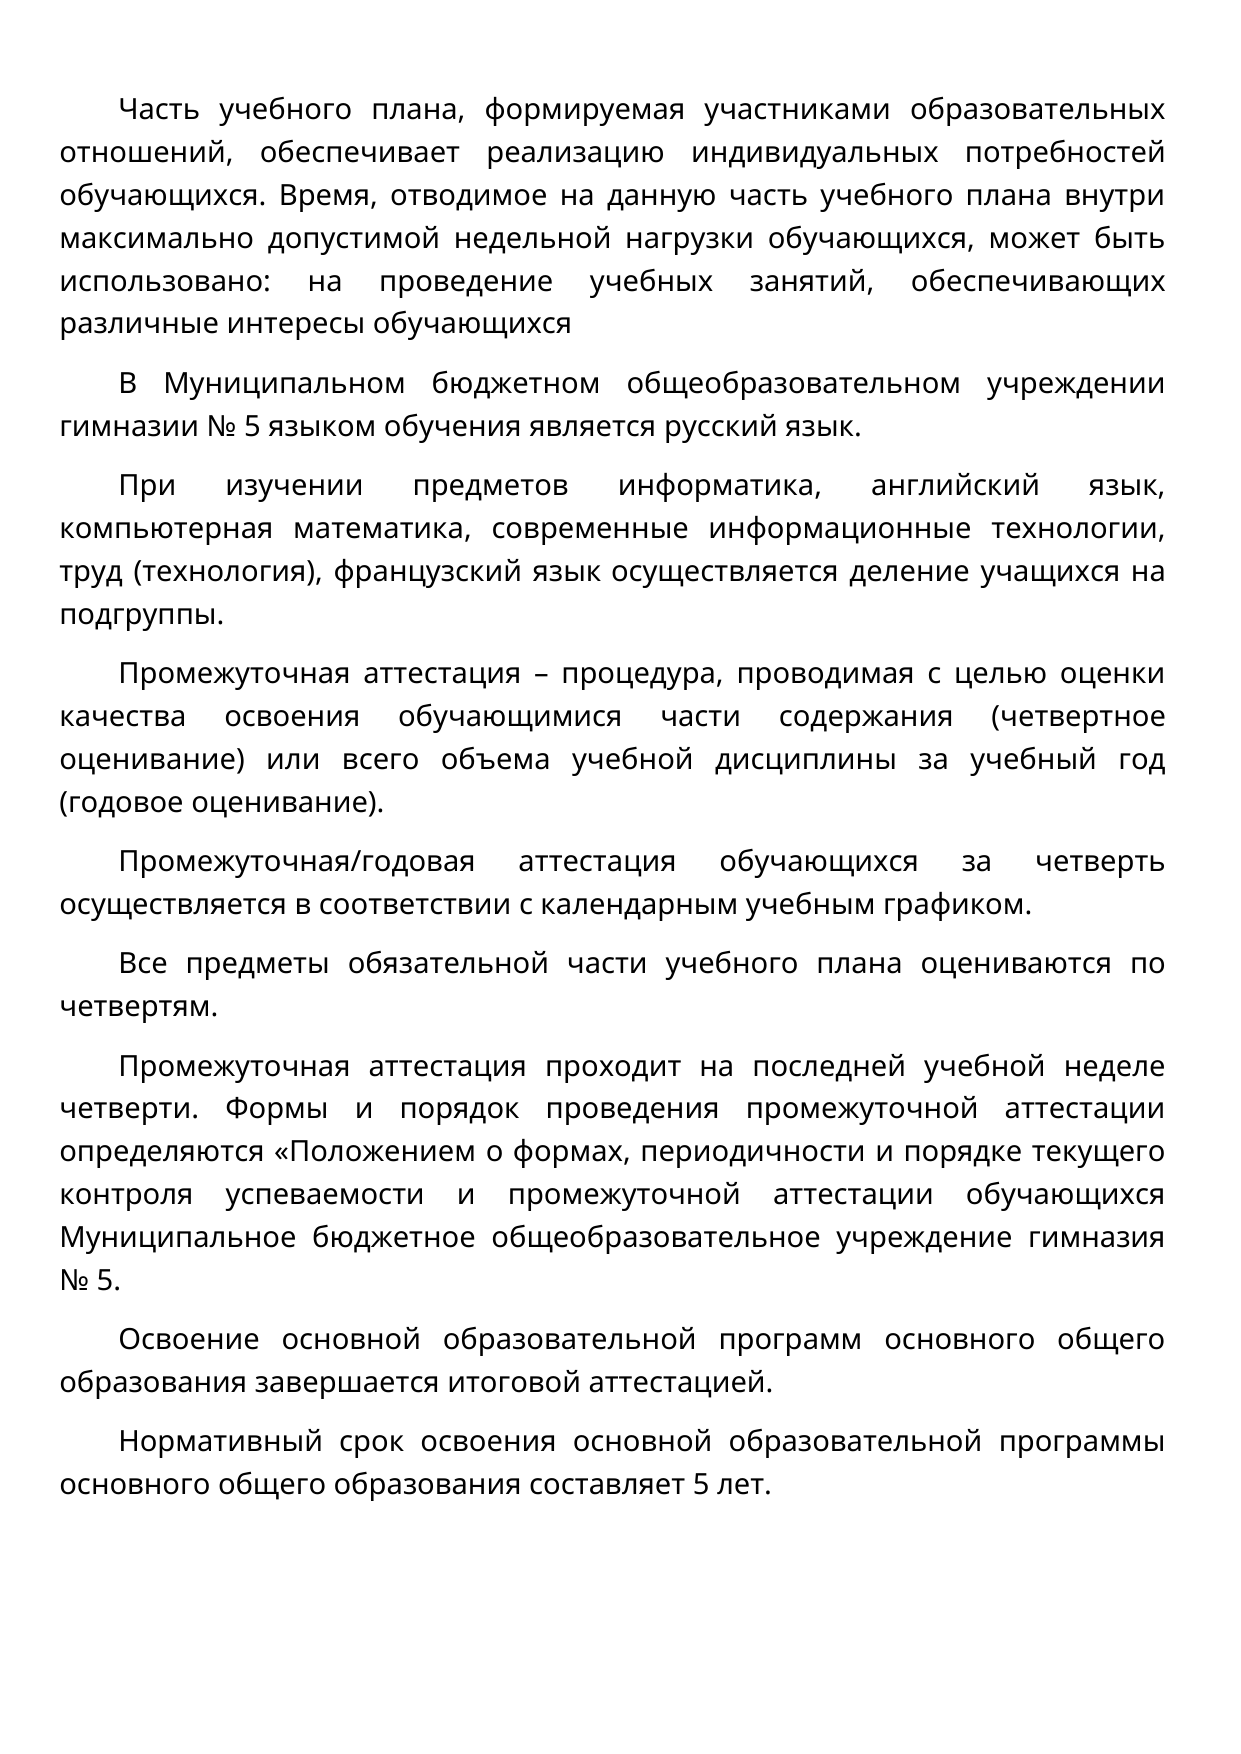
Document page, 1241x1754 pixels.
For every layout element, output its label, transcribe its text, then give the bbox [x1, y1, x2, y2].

text В Муниципальном бюджетном общеобразовательном учреждении гимназии № 5 языком обучения является русский язык. [59, 362, 1166, 445]
text Промежуточная/годовая аттестация обучающихся за четверть осуществляется в соответствии с календарным учебным графиком. [59, 840, 1166, 923]
text Часть учебного плана, формируемая участниками образовательных отношений, обеспечивает реализацию индивидуальных потребностей обучающихся. Время, отводимое на данную часть учебного плана внутри максимально допустимой недельной нагрузки обучающихся, может быть использовано: на проведение учебных занятий, обеспечивающих различные интересы обучающихся [59, 89, 1166, 342]
text Промежуточная аттестация проходит на последней учебной неделе четверти. Формы и порядок проведения промежуточной аттестации определяются «Положением о формах, периодичности и порядке текущего контроля успеваемости и промежуточной аттестации обучающихся Муниципальное бюджетное общеобразовательное учреждение гимназия № 5. [59, 1045, 1166, 1299]
text Промежуточная аттестация – процедура, проводимая с целью оценки качества освоения обучающимися части содержания (четвертное оценивание) или всего объема учебной дисциплины за учебный год (годовое оценивание). [59, 652, 1166, 821]
text При изучении предметов информатика, английский язык, компьютерная математика, современные информационные технологии, труд (технология), французский язык осуществляется деление учащихся на подгруппы. [59, 464, 1166, 633]
text Все предметы обязательной части учебного плана оцениваются по четвертям. [59, 943, 1166, 1025]
text Нормативный срок освоения основной образовательной программы основного общего образования составляет 5 лет. [59, 1421, 1166, 1503]
text Освоение основной образовательной программ основного общего образования завершается итоговой аттестацией. [59, 1318, 1166, 1401]
